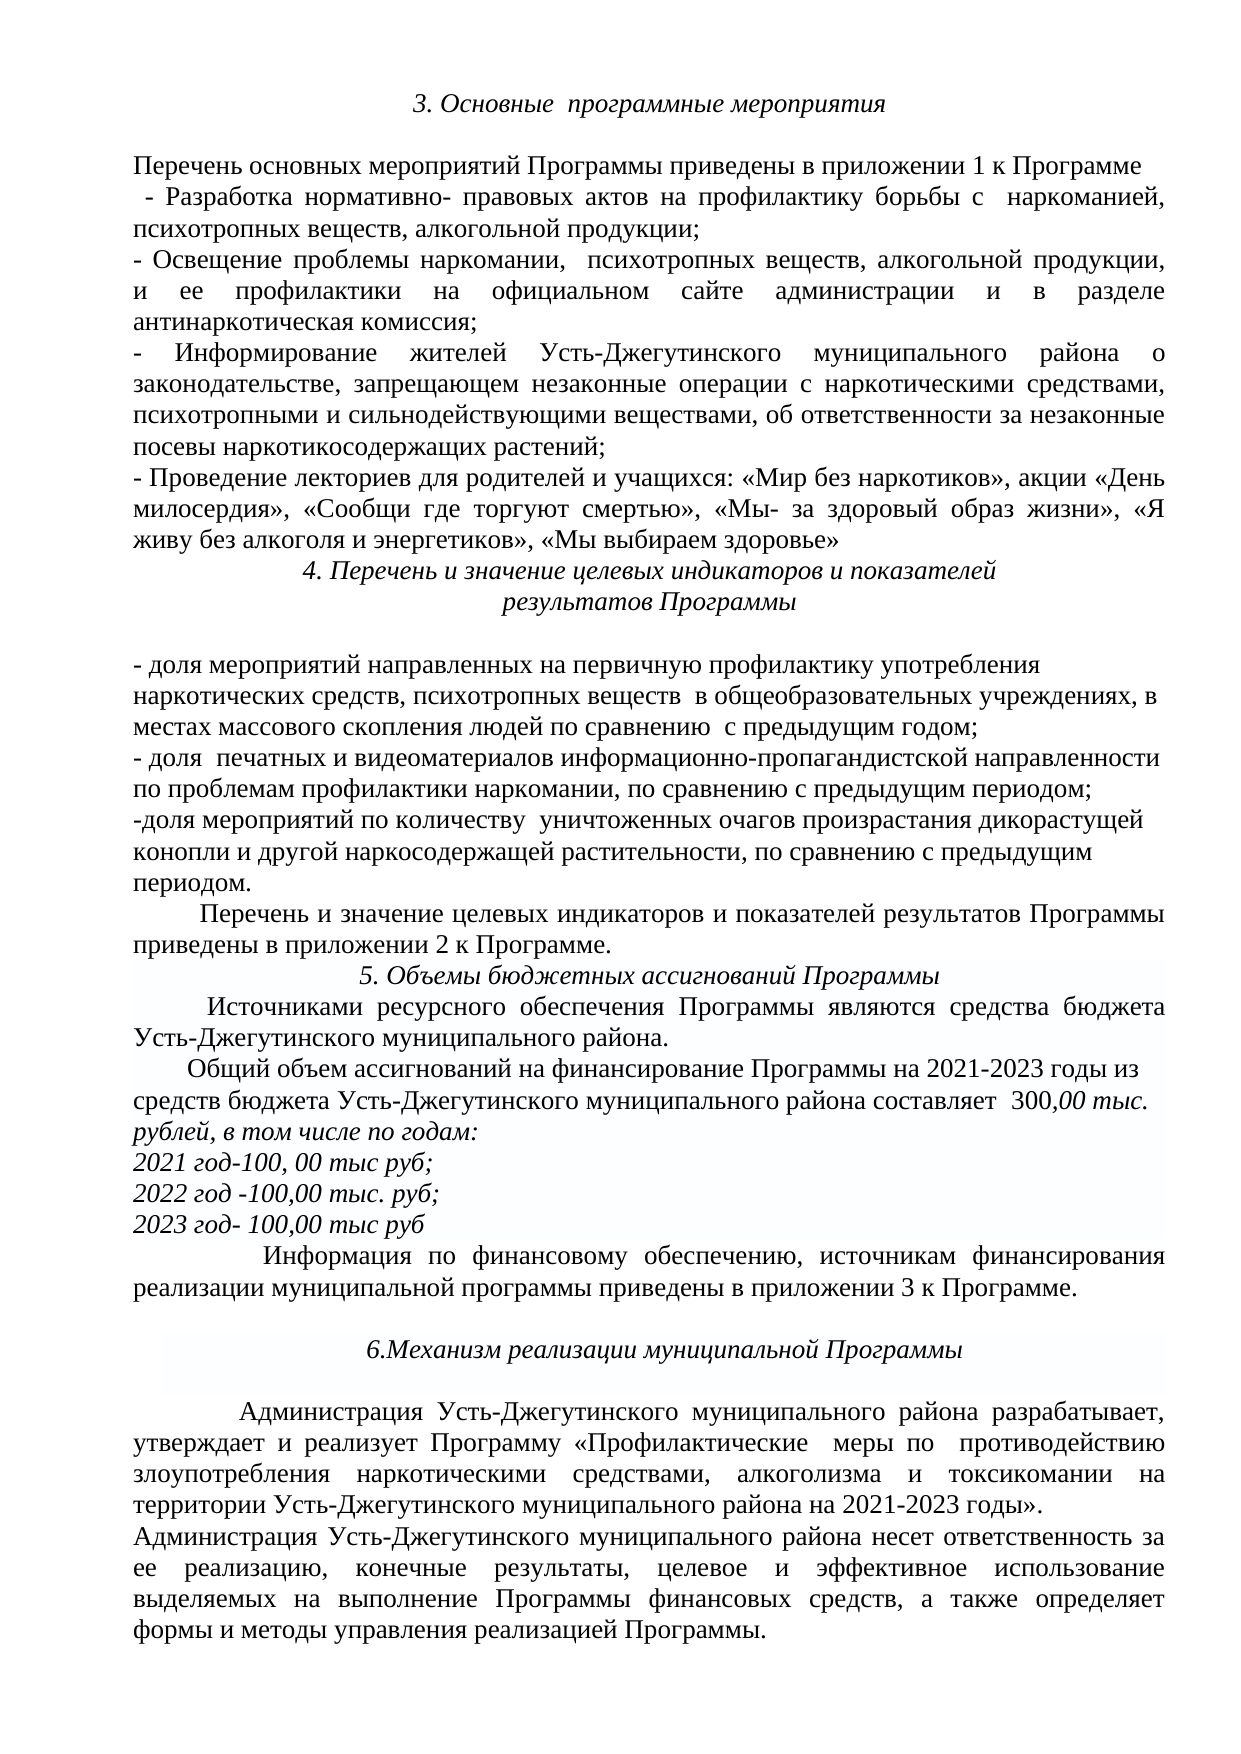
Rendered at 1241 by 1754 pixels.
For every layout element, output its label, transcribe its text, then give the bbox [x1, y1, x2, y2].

text 2023 год- 100,00 тыс руб [133, 1208, 1166, 1239]
text результатов Программы [133, 585, 1166, 617]
text Перечень и значение целевых индикаторов и показателей результатов Программы приведены в приложении 2 к Программе. [133, 897, 1166, 959]
text Администрация Усть-Джегутинского муниципального района разрабатывает, утверждает и реализует Программу «Профилактические меры по противодействию злоупотребления наркотическими средствами, алкоголизма и токсикомании на территории Усть-Джегутинского муниципального района на 2021-2023 годы». [133, 1395, 1166, 1520]
text 5. Объемы бюджетных ассигнований Программы [133, 959, 1166, 990]
text 3. Основные программные мероприятия [133, 87, 1166, 118]
text - доля мероприятий направленных на первичную профилактику употребления наркотических средств, психотропных веществ в общеобразовательных учреждениях, в местах массового скопления людей по сравнению с предыдущим годом; [133, 648, 1166, 741]
text - Информирование жителей Усть-Джегутинского муниципального района о законодательстве, запрещающем незаконные операции с наркотическими средствами, психотропными и сильнодействующими веществами, об ответственности за незаконные посевы наркотикосодержащих растений; [133, 336, 1166, 461]
text Информация по финансовому обеспечению, источникам финансирования реализации муниципальной программы приведены в приложении 3 к Программе. [133, 1239, 1166, 1302]
text -доля мероприятий по количеству уничтоженных очагов произрастания дикорастущей конопли и другой наркосодержащей растительности, по сравнению с предыдущим периодом. [133, 803, 1166, 897]
text - Освещение проблемы наркомании, психотропных веществ, алкогольной продукции, и ее профилактики на официальном сайте администрации и в разделе антинаркотическая комиссия; [133, 243, 1166, 336]
text - Проведение лекториев для родителей и учащихся: «Мир без наркотиков», акции «День милосердия», «Сообщи где торгуют смертью», «Мы- за здоровый образ жизни», «Я живу без алкоголя и энергетиков», «Мы выбираем здоровье» [133, 461, 1166, 554]
text Перечень основных мероприятий Программы приведены в приложении 1 к Программе [133, 149, 1166, 181]
text 6.Механизм реализации муниципальной Программы [162, 1333, 1166, 1364]
text 2021 год-100, 00 тыс руб; [133, 1146, 1166, 1177]
text - Разработка нормативно- правовых актов на профилактику борьбы с наркоманией, психотропных веществ, алкогольной продукции; [133, 181, 1166, 243]
text Источниками ресурсного обеспечения Программы являются средства бюджета Усть-Джегутинского муниципального района. [133, 990, 1166, 1053]
text Администрация Усть-Джегутинского муниципального района несет ответственность за ее реализацию, конечные результаты, целевое и эффективное использование выделяемых на выполнение Программы финансовых средств, а также определяет формы и методы управления реализацией Программы. [133, 1520, 1166, 1644]
text 4. Перечень и значение целевых индикаторов и показателей [133, 554, 1166, 585]
text Общий объем ассигнований на финансирование Программы на 2021-2023 годы из средств бюджета Усть-Джегутинского муниципального района составляет 300,00 тыс. рублей, в том числе по годам: [133, 1053, 1166, 1146]
text - доля печатных и видеоматериалов информационно-пропагандистской направленности по проблемам профилактики наркомании, по сравнению с предыдущим периодом; [133, 741, 1166, 803]
text 2022 год -100,00 тыс. руб; [133, 1177, 1166, 1208]
